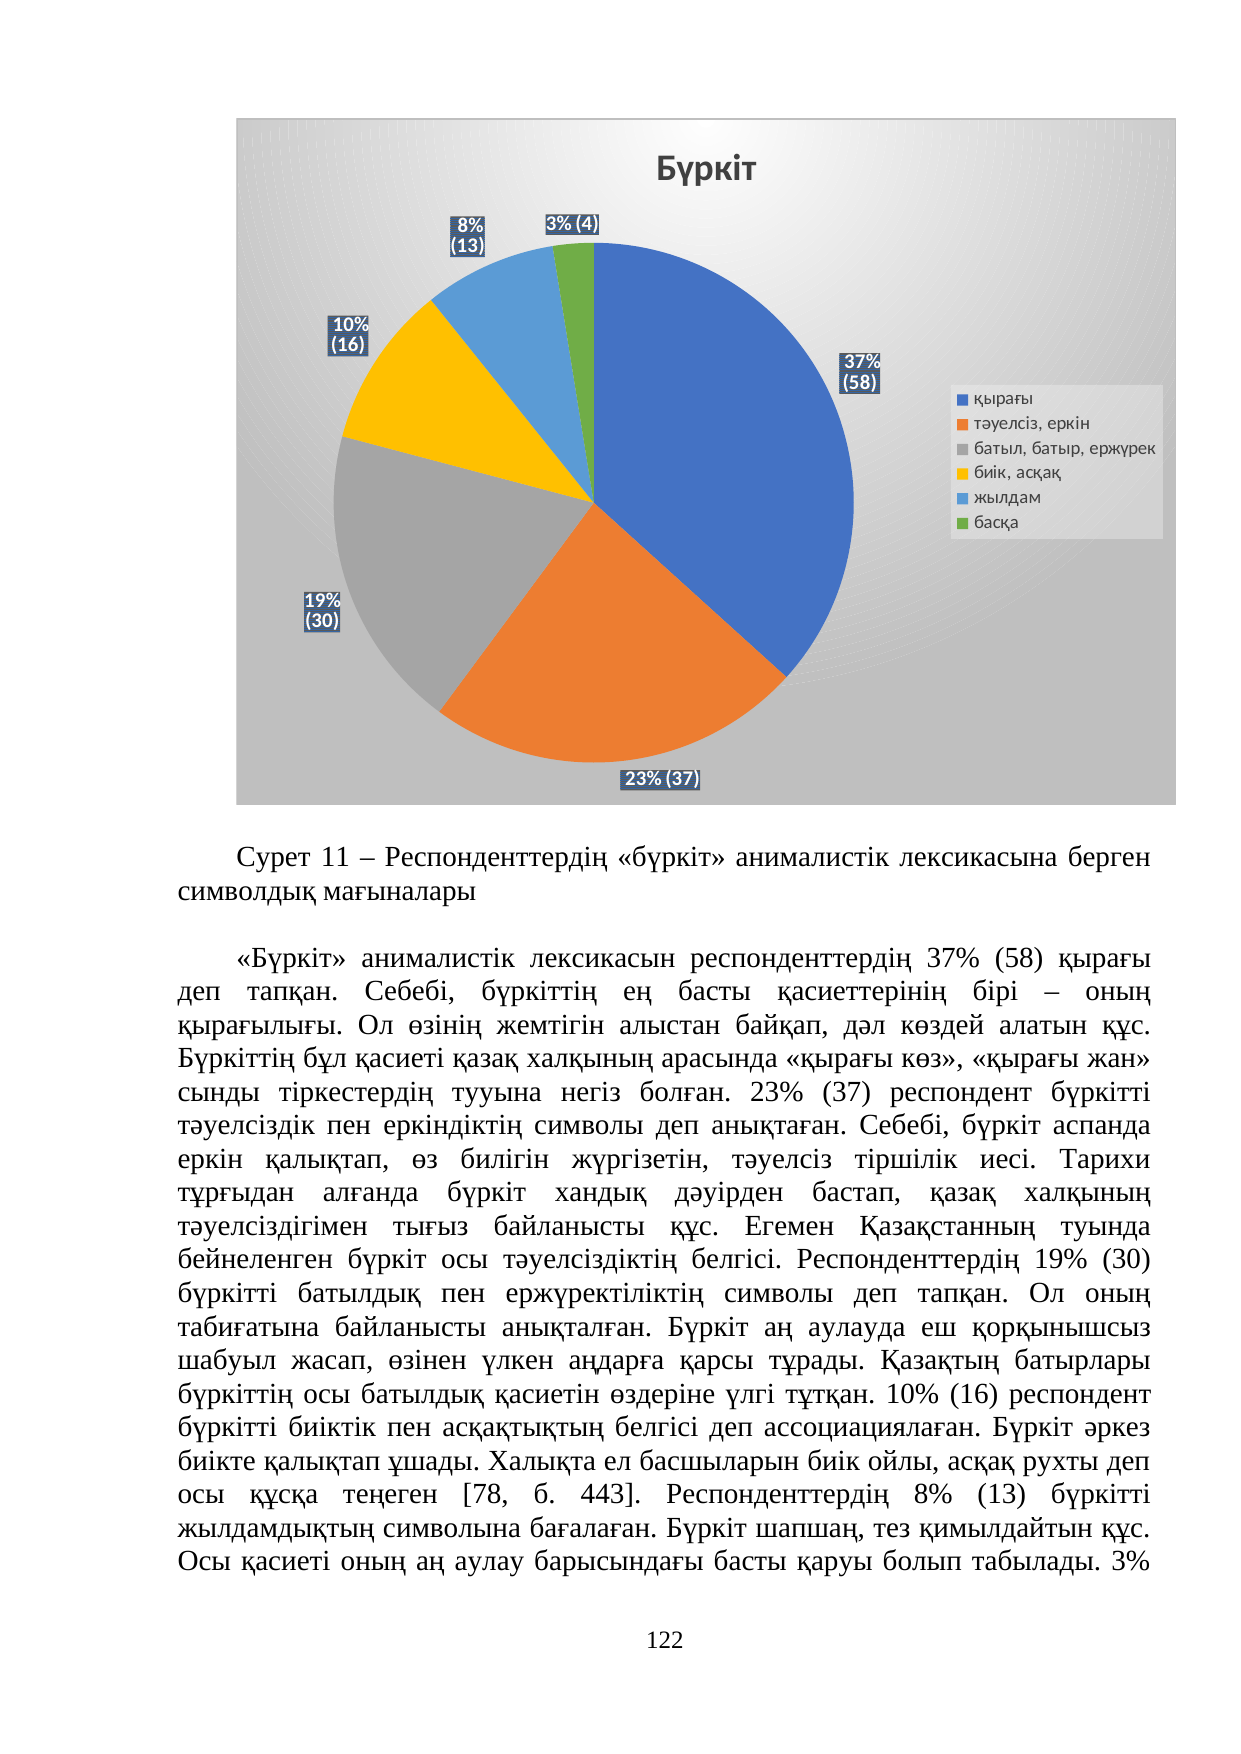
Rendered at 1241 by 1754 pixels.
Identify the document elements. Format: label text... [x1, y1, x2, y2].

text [177, 940, 1152, 1577]
text Сурет 11 – Респонденттердің «бүркіт» анималистік лексикасына берген символдық мағыналары [177, 839, 1152, 906]
